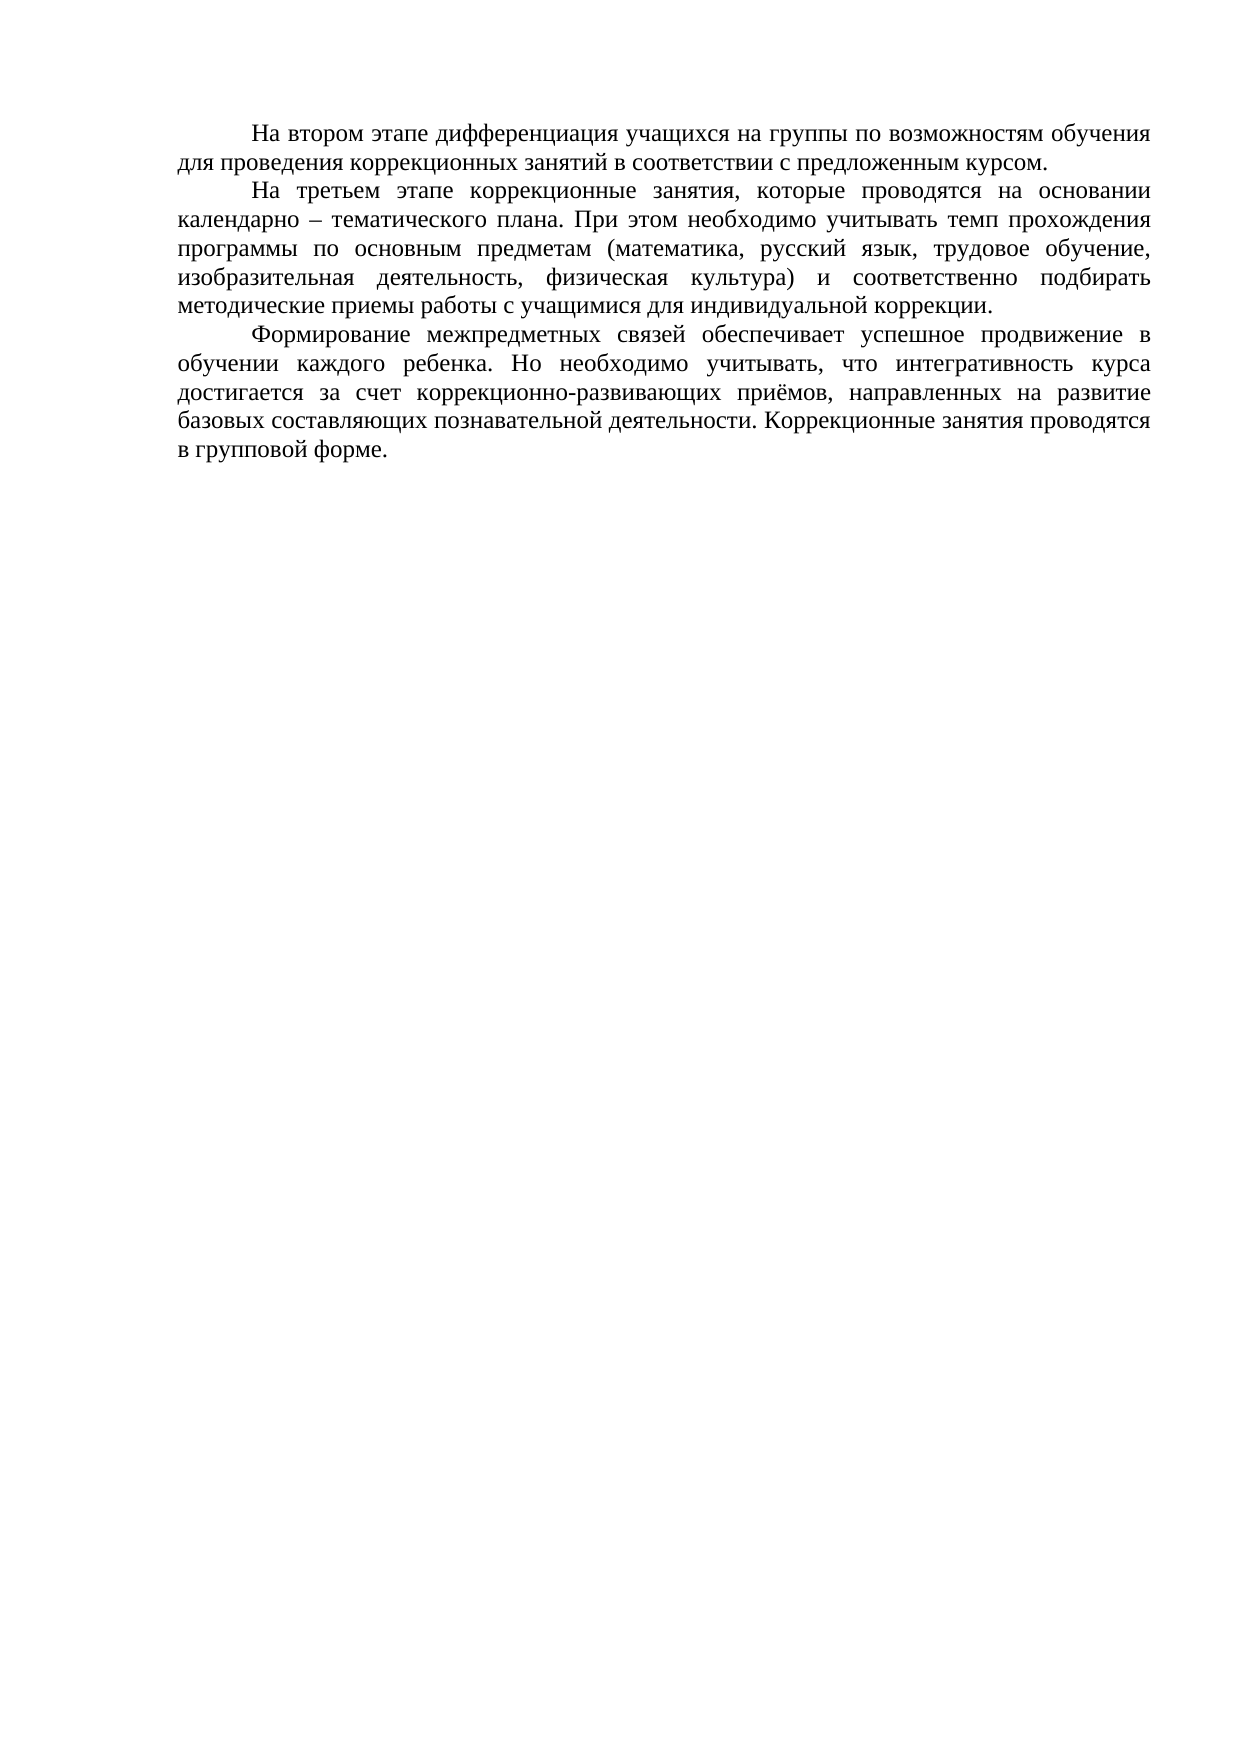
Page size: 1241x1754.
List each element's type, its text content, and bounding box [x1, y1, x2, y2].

text На втором этапе дифференциация учащихся на группы по возможностям обучения для проведения коррекционных занятий в соответствии с предложенным курсом. [177, 118, 1152, 176]
text Формирование межпредметных связей обеспечивает успешное продвижение в обучении каждого ребенка. Но необходимо учитывать, что интегративность курса достигается за счет коррекционно-развивающих приёмов, направленных на развитие базовых составляющих познавательной деятельности. Коррекционные занятия проводятся в групповой форме. [177, 319, 1152, 463]
text На третьем этапе коррекционные занятия, которые проводятся на основании календарно – тематического плана. При этом необходимо учитывать темп прохождения программы по основным предметам (математика, русский язык, трудовое обучение, изобразительная деятельность, физическая культура) и соответственно подбирать методические приемы работы с учащимися для индивидуальной коррекции. [177, 176, 1152, 319]
